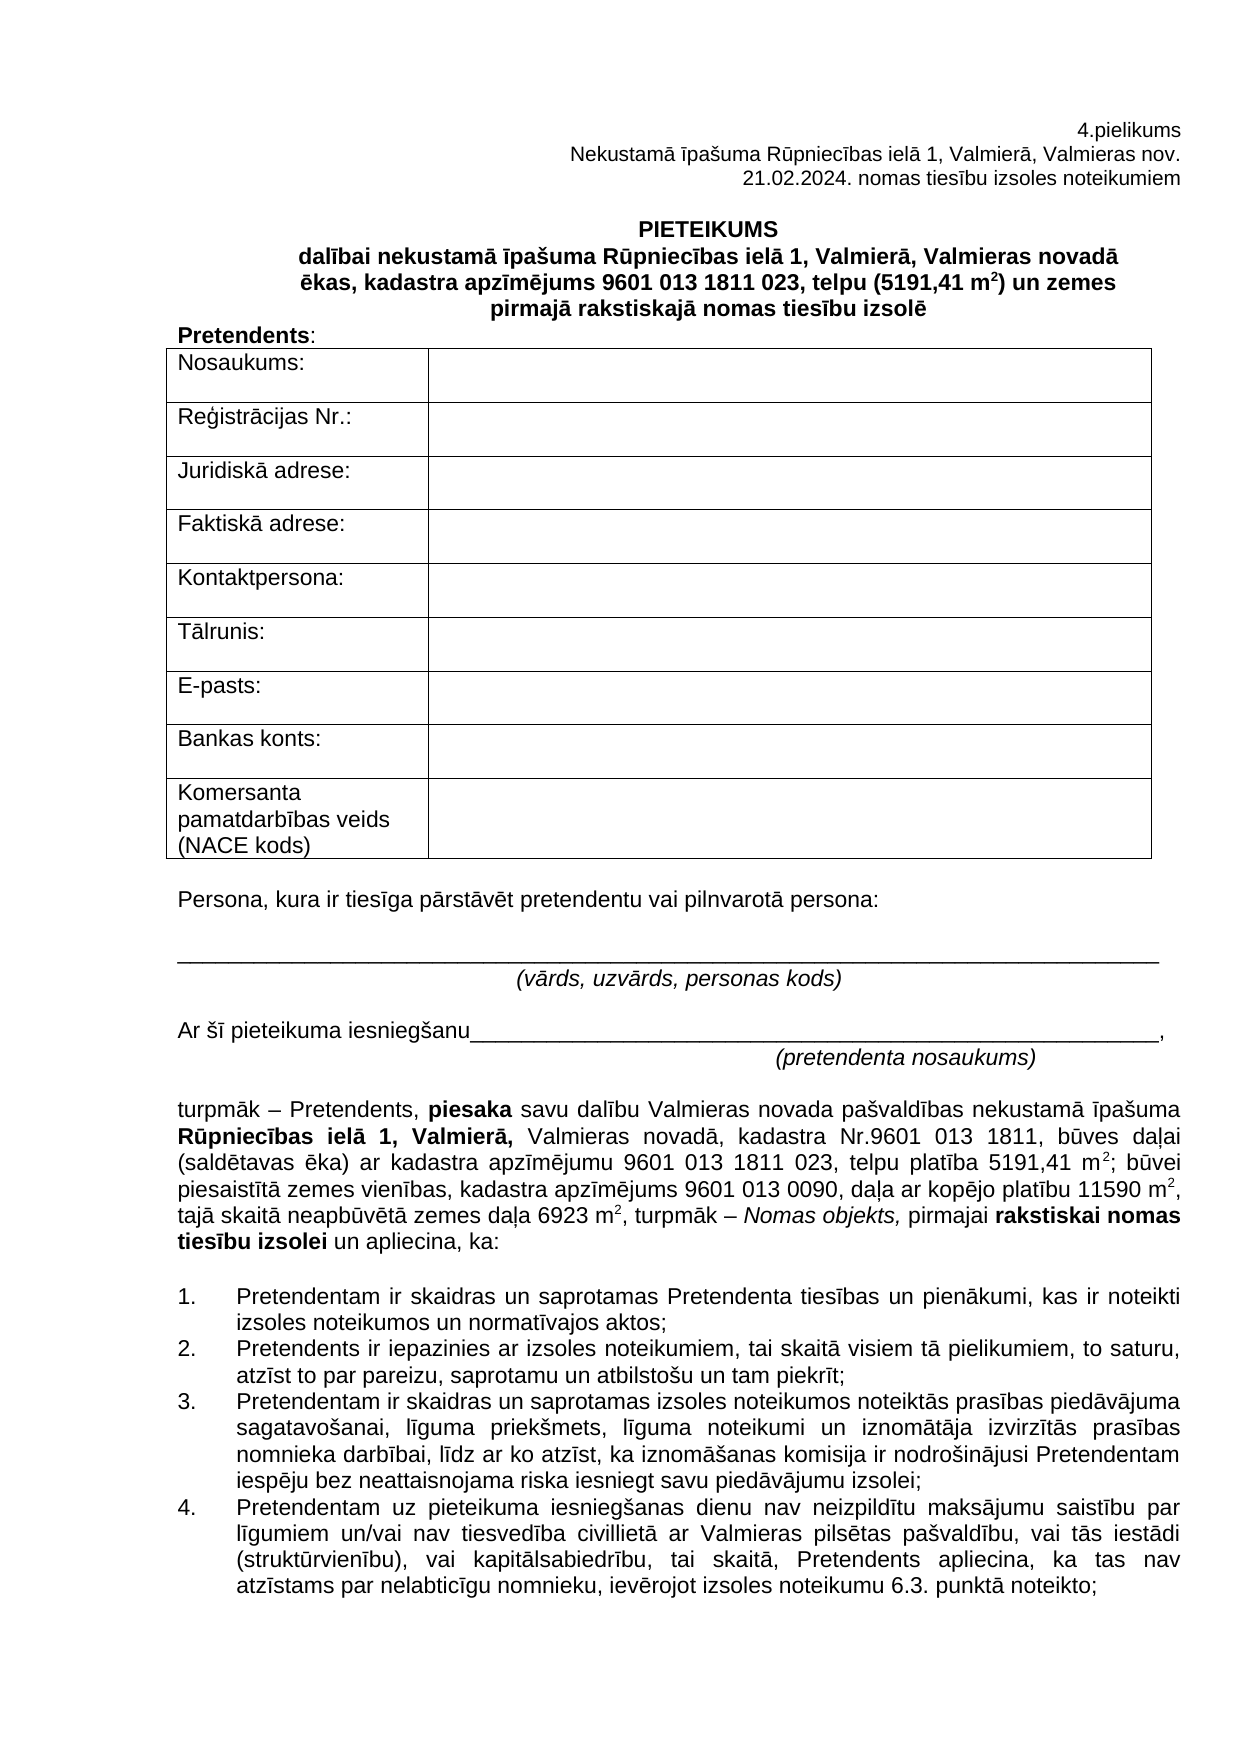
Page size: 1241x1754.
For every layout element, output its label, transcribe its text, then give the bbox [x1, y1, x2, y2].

table_cell [429, 564, 1151, 617]
table_cell Reģistrācijas Nr.: [167, 403, 428, 456]
table_cell E-pasts: [167, 672, 428, 724]
table_cell [429, 403, 1151, 456]
list Pretendentam uz pieteikuma iesniegšanas dienu nav neizpildītu maksājumu saistību par līgumiem un/vai nav tiesvedība civillietā ar Valmieras pilsētas pašvaldību, vai tās iestādi (struktūrvienību), vai kapitālsabiedrību, tai skaitā, Pretendents apliecina, ka tas nav atzīstams par nelabticīgu nomnieku, ievērojot izsoles noteikumu 6.3. punktā noteikto; [177, 1493, 1181, 1599]
table_cell [429, 457, 1151, 509]
list Pretendentam ir skaidras un saprotamas izsoles noteikumos noteiktās prasības piedāvājuma sagatavošanai, līguma priekšmets, līguma noteikumi un iznomātāja izvirzītās prasības nomnieka darbībai, līdz ar ko atzīst, ka iznomāšanas komisija ir nodrošinājusi Pretendentam iespēju bez neattaisnojama riska iesniegt savu piedāvājumu izsolei; [177, 1388, 1181, 1493]
list Pretendentam ir skaidras un saprotamas Pretendenta tiesības un pienākumi, kas ir noteikti izsoles noteikumos un normatīvajos aktos; [177, 1283, 1181, 1335]
text PIETEIKUMS [235, 216, 1181, 243]
text (vārds, uzvārds, personas kods) [177, 965, 1181, 991]
text ēkas, kadastra apzīmējums 9601 013 1811 023, telpu (5191,41 m2) un zemes [235, 269, 1181, 295]
table_cell Tālrunis: [167, 618, 428, 671]
text Persona, kura ir tiesīga pārstāvēt pretendentu vai pilnvarotā persona: [177, 886, 1181, 912]
table_cell [429, 779, 1151, 858]
text 4.pielikums [177, 118, 1181, 142]
table_cell [429, 618, 1151, 671]
table_cell [429, 672, 1151, 724]
text dalībai nekustamā īpašuma Rūpniecības ielā 1, Valmierā, Valmieras novadā [235, 243, 1181, 269]
text _____________________________________________________________________________ [177, 938, 1181, 965]
text Ar šī pieteikuma iesniegšanu______________________________________________________, [177, 1017, 1181, 1044]
table_header Nosaukums: [167, 349, 428, 402]
table_cell Komersanta pamatdarbības veids (NACE kods) [167, 779, 428, 858]
table_cell Bankas konts: [167, 725, 428, 778]
text Nekustamā īpašuma Rūpniecības ielā 1, Valmierā, Valmieras nov. [215, 142, 1181, 166]
table_cell Kontaktpersona: [167, 564, 428, 617]
text turpmāk – Pretendents, piesaka savu dalību Valmieras novada pašvaldības nekustamā īpašuma Rūpniecības ielā 1, Valmierā, Valmieras novadā, kadastra Nr.9601 013 1811, būves daļai (saldētavas ēka) ar kadastra apzīmējumu 9601 013 1811 023, telpu platība 5191,41 m2; būvei piesaistītā zemes vienības, kadastra apzīmējums 9601 013 0090, daļa ar kopējo platību 11590 m2, tajā skaitā neapbūvētā zemes daļa 6923 m2, turpmāk – Nomas objekts, pirmajai rakstiskai nomas tiesību izsolei un apliecina, ka: [177, 1096, 1181, 1254]
table_cell Juridiskā adrese: [167, 457, 428, 509]
text pirmajā rakstiskajā nomas tiesību izsolē [235, 295, 1181, 322]
text 21.02.2024. nomas tiesību izsoles noteikumiem [215, 166, 1181, 190]
text (pretendenta nosaukums) [177, 1044, 1181, 1070]
list Pretendents ir iepazinies ar izsoles noteikumiem, tai skaitā visiem tā pielikumiem, to saturu, atzīst to par pareizu, saprotamu un atbilstošu un tam piekrīt; [177, 1335, 1181, 1388]
table_cell Faktiskā adrese: [167, 510, 428, 563]
text Pretendents: [177, 322, 1181, 348]
table_cell [429, 510, 1151, 563]
table_cell [429, 725, 1151, 778]
table_header [429, 349, 1151, 402]
